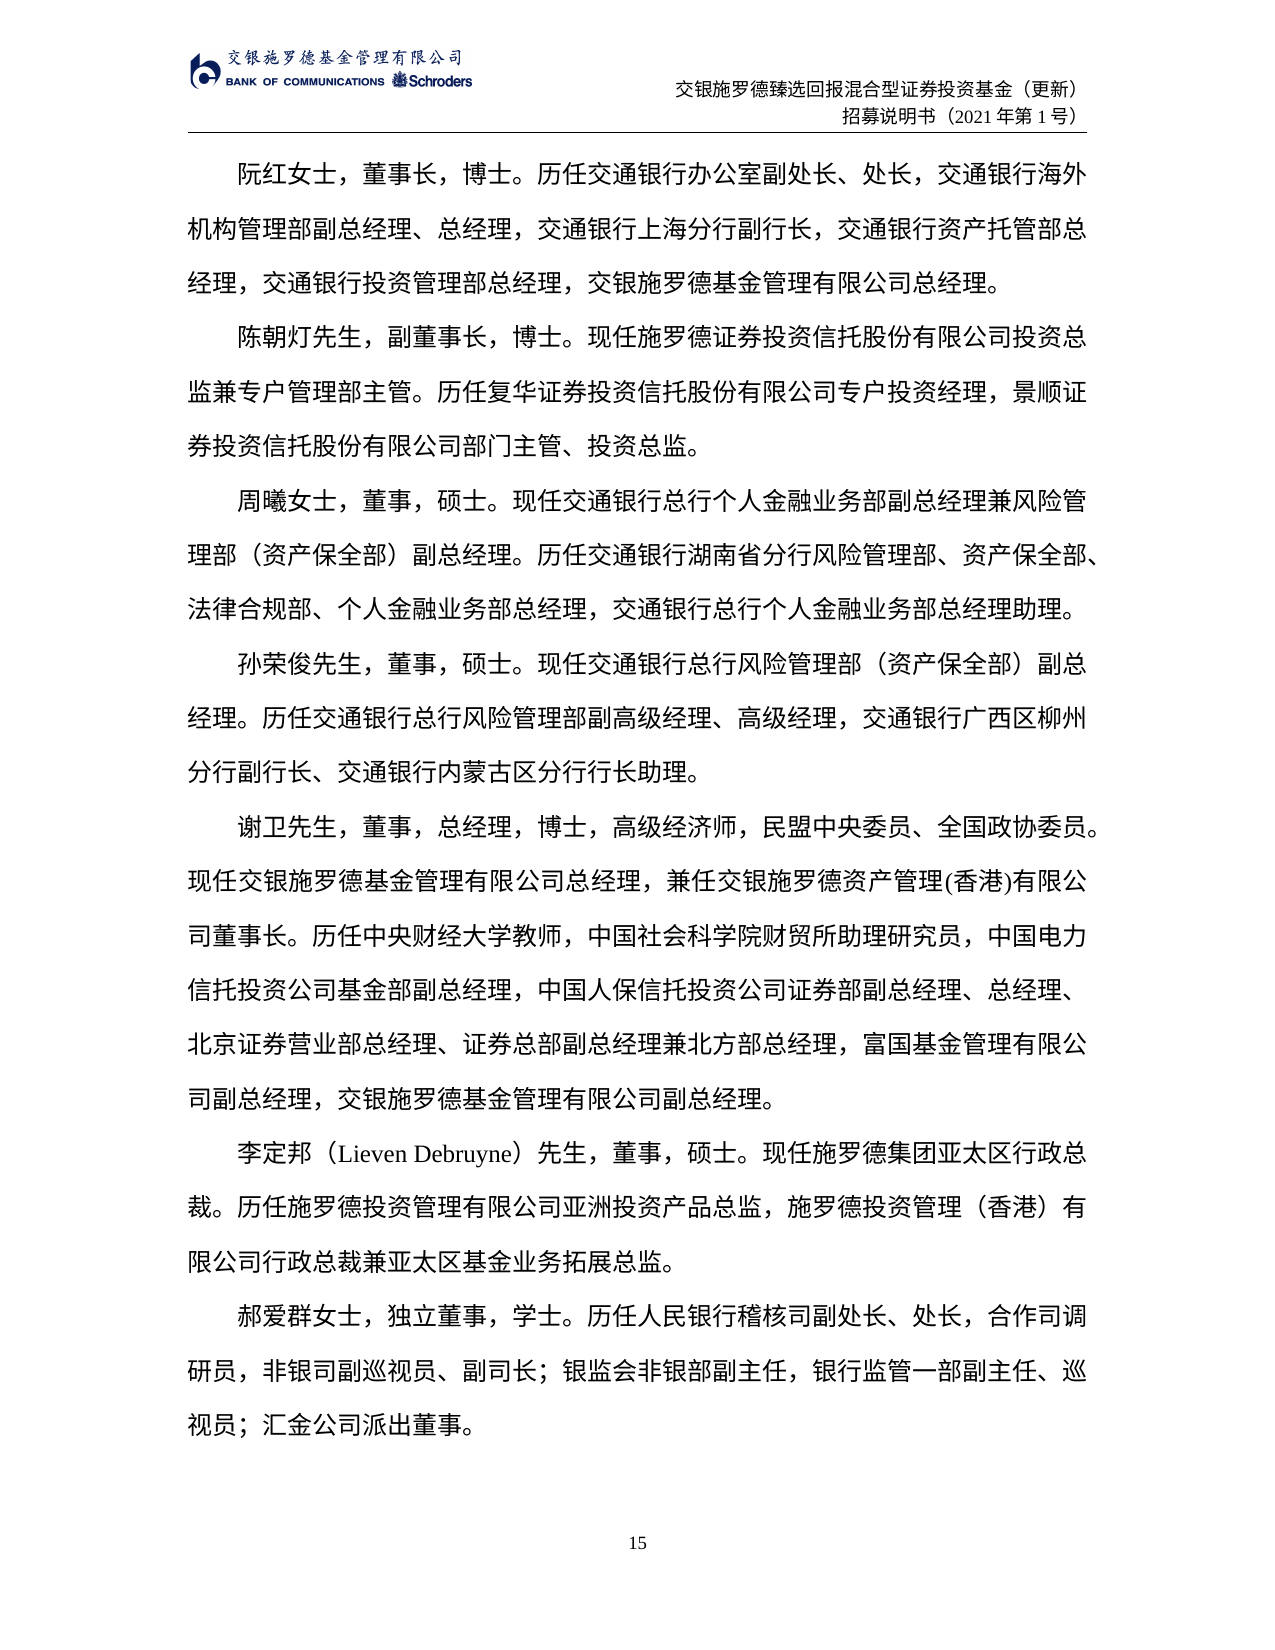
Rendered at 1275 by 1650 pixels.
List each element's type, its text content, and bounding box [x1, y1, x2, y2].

text 李定邦（Lieven Debruyne）先生，董事，硕士。现任施罗德集团亚太区行政总裁。历任施罗德投资管理有限公司亚洲投资产品总监，施罗德投资管理（香港）有限公司行政总裁兼亚太区基金业务拓展总监。 [187, 1133, 1087, 1278]
text 阮红女士，董事长，博士。历任交通银行办公室副处长、处长，交通银行海外机构管理部副总经理、总经理，交通银行上海分行副行长，交通银行资产托管部总经理，交通银行投资管理部总经理，交银施罗德基金管理有限公司总经理。 [187, 155, 1087, 300]
picture [190, 50, 472, 89]
text 郝爱群女士，独立董事，学士。历任人民银行稽核司副处长、处长，合作司调研员，非银司副巡视员、副司长；银监会非银部副主任，银行监管一部副主任、巡视员；汇金公司派出董事。 [187, 1297, 1087, 1442]
text 谢卫先生，董事，总经理，博士，高级经济师，民盟中央委员、全国政协委员。现任交银施罗德基金管理有限公司总经理，兼任交银施罗德资产管理(香港)有限公司董事长。历任中央财经大学教师，中国社会科学院财贸所助理研究员，中国电力信托投资公司基金部副总经理，中国人保信托投资公司证券部副总经理、总经理、北京证券营业部总经理、证券总部副总经理兼北方部总经理，富国基金管理有限公司副总经理，交银施罗德基金管理有限公司副总经理。 [187, 807, 1087, 1115]
text 周曦女士，董事，硕士。现任交通银行总行个人金融业务部副总经理兼风险管理部（资产保全部）副总经理。历任交通银行湖南省分行风险管理部、资产保全部、法律合规部、个人金融业务部总经理，交通银行总行个人金融业务部总经理助理。 [187, 481, 1087, 626]
text 孙荣俊先生，董事，硕士。现任交通银行总行风险管理部（资产保全部）副总经理。历任交通银行总行风险管理部副高级经理、高级经理，交通银行广西区柳州分行副行长、交通银行内蒙古区分行行长助理。 [187, 644, 1087, 789]
text 陈朝灯先生，副董事长，博士。现任施罗德证券投资信托股份有限公司投资总监兼专户管理部主管。历任复华证券投资信托股份有限公司专户投资经理，景顺证券投资信托股份有限公司部门主管、投资总监。 [187, 318, 1087, 463]
